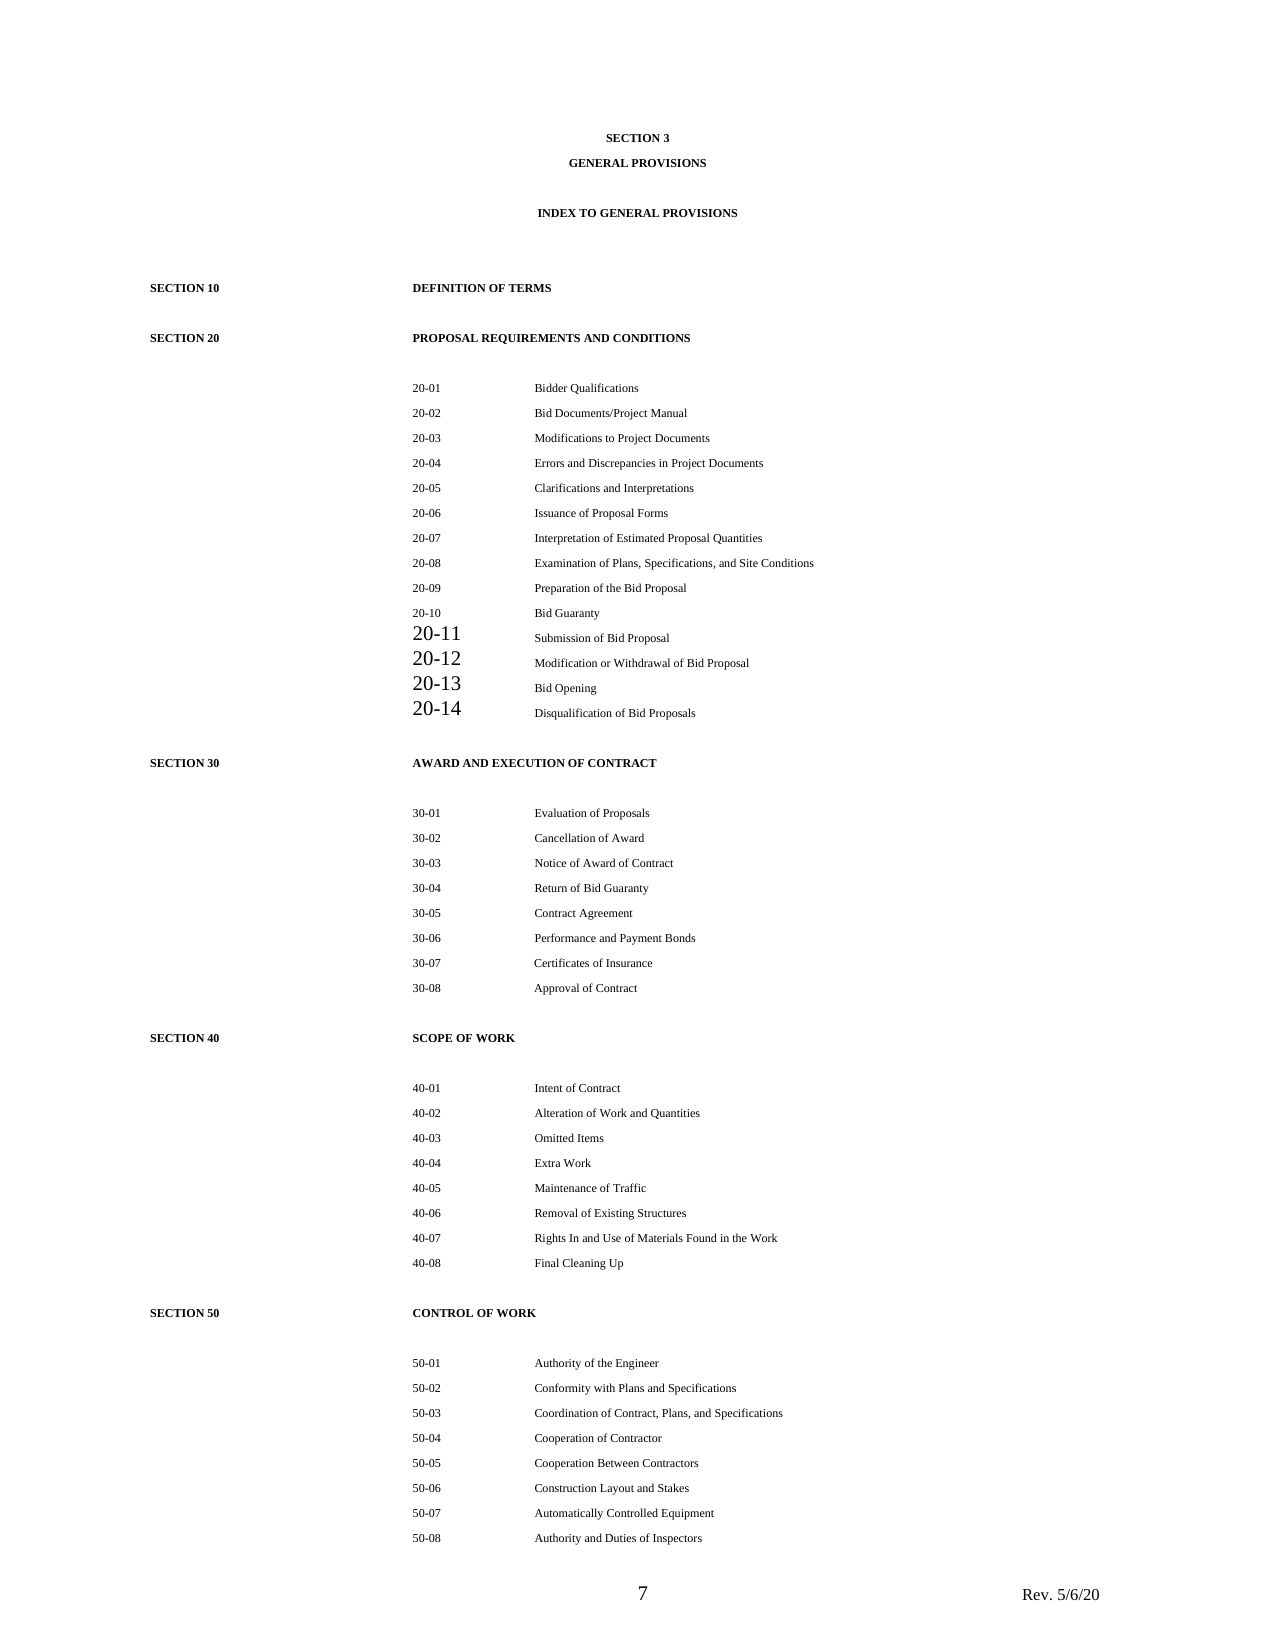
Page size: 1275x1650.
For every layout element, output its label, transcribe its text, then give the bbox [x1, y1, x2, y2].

title 20-08 Examination of Plans, Specifications, and Site Conditions [150, 545, 1125, 570]
title 30-07 Certificates of Insurance [412, 945, 1125, 970]
title 50-03 Coordination of Contract, Plans, and Specifications [150, 1395, 1125, 1420]
title 50-05 Cooperation Between Contractors [150, 1445, 1125, 1470]
title 30-03 Notice of Award of Contract [150, 845, 1125, 870]
title 40-02 Alteration of Work and Quantities [150, 1095, 1125, 1120]
title 40-04 Extra Work [150, 1145, 1125, 1170]
title 40-08 Final Cleaning Up [150, 1245, 1125, 1270]
title 30-01 Evaluation of Proposals [150, 795, 1125, 820]
title 20-03 Modifications to Project Documents [150, 420, 1125, 445]
title 50-07 Automatically Controlled Equipment [150, 1495, 1125, 1520]
title Disqualification of Bid Proposals [412, 695, 1125, 720]
title 30-05 Contract Agreement [150, 895, 1125, 920]
title Modification or Withdrawal of Bid Proposal [412, 645, 1125, 670]
title 50-02 Conformity with Plans and Specifications [150, 1370, 1125, 1395]
title 20-05 Clarifications and Interpretations [150, 470, 1125, 495]
title SECTION 50 CONTROL OF WORK [150, 1295, 1125, 1320]
title SECTION 30 AWARD AND EXECUTION OF CONTRACT [150, 745, 1125, 770]
title Bid Opening [412, 670, 1125, 695]
title 50-06 Construction Layout and Stakes [150, 1470, 1125, 1495]
title 30-02 Cancellation of Award [150, 820, 1125, 845]
title SECTION 10 DEFINITION OF TERMS [150, 270, 1125, 295]
title 20-10 Bid Guaranty [150, 595, 1125, 620]
title 40-06 Removal of Existing Structures [150, 1195, 1125, 1220]
title 20-02 Bid Documents/Project Manual [150, 395, 1125, 420]
title 20-06 Issuance of Proposal Forms [150, 495, 1125, 520]
title 20-07 Interpretation of Estimated Proposal Quantities [150, 520, 1125, 545]
title 20-01 Bidder Qualifications [150, 370, 1125, 395]
title 50-08 Authority and Duties of Inspectors [150, 1520, 1125, 1545]
title SECTION 40 SCOPE OF WORK [150, 1020, 1125, 1045]
title SECTION 3 [150, 120, 1125, 145]
title 20-04 Errors and Discrepancies in Project Documents [150, 445, 1125, 470]
title INDEX TO GENERAL PROVISIONS [150, 195, 1125, 220]
title 40-05 Maintenance of Traffic [150, 1170, 1125, 1195]
title GENERAL PROVISIONS [150, 145, 1125, 170]
title 30-06 Performance and Payment Bonds [150, 920, 1125, 945]
title 40-07 Rights In and Use of Materials Found in the Work [150, 1220, 1125, 1245]
title SECTION 20 PROPOSAL REQUIREMENTS AND CONDITIONS [150, 320, 1125, 345]
title 30-08 Approval of Contract [412, 970, 1125, 995]
title 40-03 Omitted Items [150, 1120, 1125, 1145]
title 50-04 Cooperation of Contractor [150, 1420, 1125, 1445]
title 20-09 Preparation of the Bid Proposal [150, 570, 1125, 595]
title 50-01 Authority of the Engineer [150, 1345, 1125, 1370]
title 40-01 Intent of Contract [150, 1070, 1125, 1095]
title 30-04 Return of Bid Guaranty [150, 870, 1125, 895]
title Submission of Bid Proposal [412, 620, 1125, 645]
